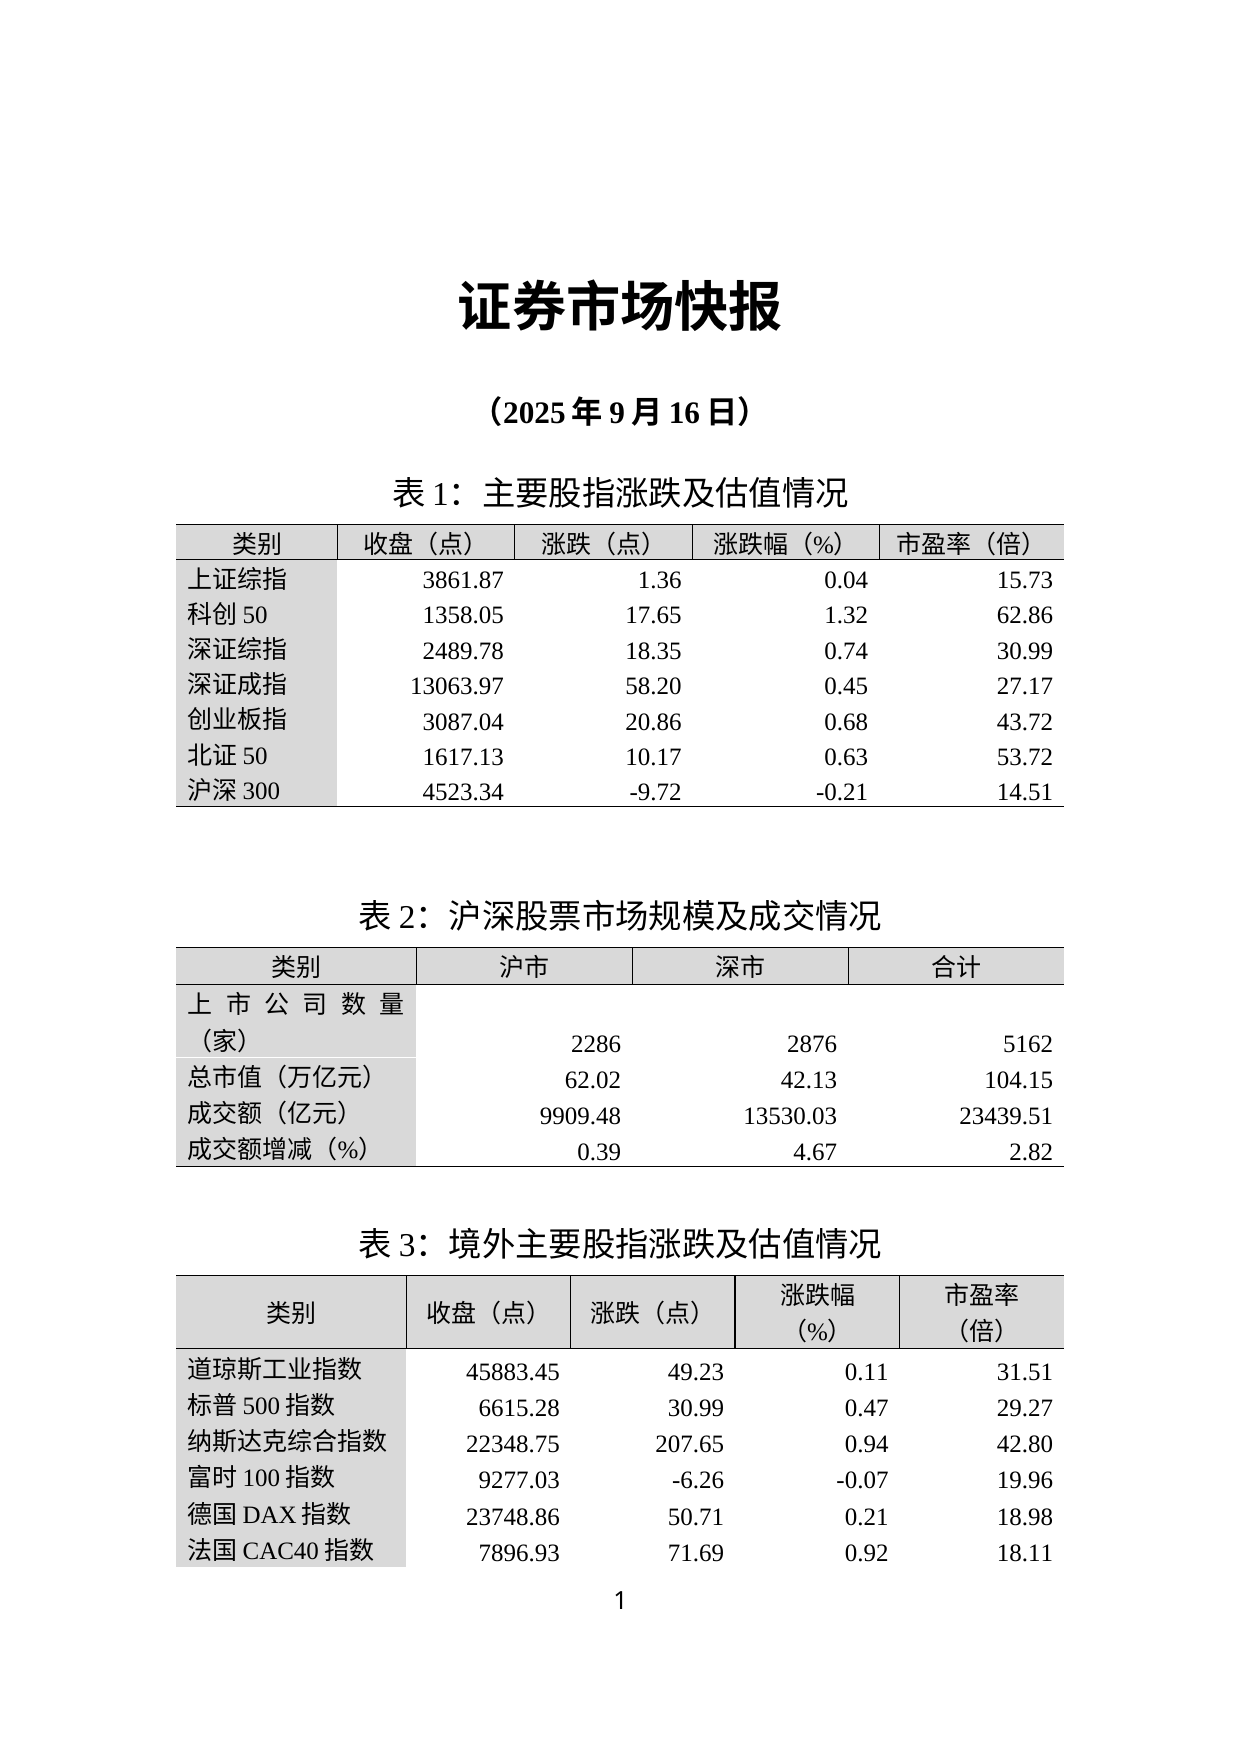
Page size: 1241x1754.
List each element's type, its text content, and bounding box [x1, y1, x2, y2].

table_cell 30.99 [879, 629, 1064, 665]
table_cell 0.04 [693, 560, 879, 594]
table_cell 30.99 [571, 1385, 735, 1422]
table_cell -0.21 [693, 771, 879, 806]
table_cell -9.72 [515, 771, 692, 806]
table_cell 0.74 [693, 629, 879, 665]
table_header 涨跌幅（%） [693, 525, 878, 559]
table_cell 1.32 [693, 594, 879, 629]
table_cell 50.71 [571, 1494, 735, 1530]
table_cell -0.07 [735, 1458, 899, 1494]
table_cell 0.45 [693, 665, 879, 700]
text （2025年9月16日） [187, 377, 1053, 442]
table_cell 6615.28 [406, 1385, 571, 1422]
table_cell 深证综指 [176, 629, 337, 665]
table_header 市盈率（倍） [879, 525, 1064, 559]
table_cell 10.17 [515, 735, 692, 771]
table_cell 成交额（亿元） [176, 1094, 416, 1130]
table_cell 62.02 [416, 1058, 632, 1094]
table_cell 0.47 [735, 1385, 899, 1422]
table_cell 2489.78 [337, 629, 515, 665]
table_cell 1.36 [515, 560, 692, 594]
table_cell 德国DAX指数 [176, 1494, 406, 1530]
table_cell 0.11 [735, 1349, 899, 1385]
table_header 合计 [848, 948, 1064, 984]
table_header 类别 [176, 948, 416, 984]
table_cell 成交额增减（%） [176, 1130, 416, 1166]
table_cell 纳斯达克综合指数 [176, 1422, 406, 1458]
table_cell 42.13 [632, 1058, 848, 1094]
table_cell 9277.03 [406, 1458, 571, 1494]
table_cell 道琼斯工业指数 [176, 1349, 406, 1385]
table_cell 0.94 [735, 1422, 899, 1458]
table_header 类别 [176, 1276, 406, 1348]
table_cell 0.68 [693, 700, 879, 735]
table_cell 7896.93 [406, 1530, 571, 1567]
table_cell 71.69 [571, 1530, 735, 1567]
text 表2：沪深股票市场规模及成交情况 [187, 882, 1053, 947]
table_cell 北证50 [176, 735, 337, 771]
table_cell 标普500指数 [176, 1385, 406, 1422]
table_cell 9909.48 [416, 1094, 632, 1130]
table_cell 富时100指数 [176, 1458, 406, 1494]
table_cell 43.72 [879, 700, 1064, 735]
table_cell 49.23 [571, 1349, 735, 1385]
table_cell 0.92 [735, 1530, 899, 1567]
table_cell 2286 [416, 985, 632, 1057]
table_cell 5162 [848, 985, 1064, 1057]
table_cell 17.65 [515, 594, 692, 629]
table_cell 29.27 [899, 1385, 1064, 1422]
table_cell 58.20 [515, 665, 692, 700]
table_cell 总市值（万亿元） [176, 1058, 416, 1094]
table_cell 2876 [632, 985, 848, 1057]
table_cell 53.72 [879, 735, 1064, 771]
table_cell 1617.13 [337, 735, 515, 771]
table_cell 科创50 [176, 594, 337, 629]
text 表3：境外主要股指涨跌及估值情况 [187, 1209, 1053, 1274]
table_header 沪市 [417, 948, 632, 984]
table_cell 沪深300 [176, 771, 337, 806]
table_cell 18.11 [899, 1530, 1064, 1567]
table_cell 27.17 [879, 665, 1064, 700]
table_header 涨跌（点） [571, 1276, 734, 1348]
table_cell 0.21 [735, 1494, 899, 1530]
text 表1：主要股指涨跌及估值情况 [187, 458, 1053, 523]
table_cell 18.35 [515, 629, 692, 665]
table_cell 0.63 [693, 735, 879, 771]
table_cell 207.65 [571, 1422, 735, 1458]
table_cell 4523.34 [337, 771, 515, 806]
table_cell 13063.97 [337, 665, 515, 700]
table_cell 19.96 [899, 1458, 1064, 1494]
table_cell 45883.45 [406, 1349, 571, 1385]
table_cell 23748.86 [406, 1494, 571, 1530]
table_cell 22348.75 [406, 1422, 571, 1458]
table_cell 3861.87 [337, 560, 515, 594]
table_cell 15.73 [879, 560, 1064, 594]
table_cell -6.26 [571, 1458, 735, 1494]
table_header 收盘（点） [407, 1276, 570, 1348]
table_cell 18.98 [899, 1494, 1064, 1530]
table_header 涨跌（点） [515, 525, 692, 559]
table_cell 创业板指 [176, 700, 337, 735]
table_cell 23439.51 [848, 1094, 1064, 1130]
table_cell 1358.05 [337, 594, 515, 629]
table_cell 0.39 [416, 1130, 632, 1166]
table_cell 62.86 [879, 594, 1064, 629]
table_header 收盘（点） [338, 525, 514, 559]
table_cell 2.82 [848, 1130, 1064, 1166]
table_cell 13530.03 [632, 1094, 848, 1130]
table_cell 104.15 [848, 1058, 1064, 1094]
table_header 深市 [633, 948, 847, 984]
table_cell 4.67 [632, 1130, 848, 1166]
table_cell 14.51 [879, 771, 1064, 806]
table_cell 深证成指 [176, 665, 337, 700]
table_header 涨跌幅（%） [736, 1276, 899, 1348]
table_header 市盈率（倍） [900, 1276, 1064, 1348]
table_cell 上市公司数量（家） [176, 985, 416, 1057]
table_cell 20.86 [515, 700, 692, 735]
table_header 类别 [176, 525, 337, 559]
table_cell 法国CAC40指数 [176, 1530, 406, 1567]
table_cell 42.80 [899, 1422, 1064, 1458]
table_cell 31.51 [899, 1349, 1064, 1385]
table_cell 上证综指 [176, 560, 337, 594]
table_cell 3087.04 [337, 700, 515, 735]
text 证券市场快报 [187, 254, 1053, 351]
